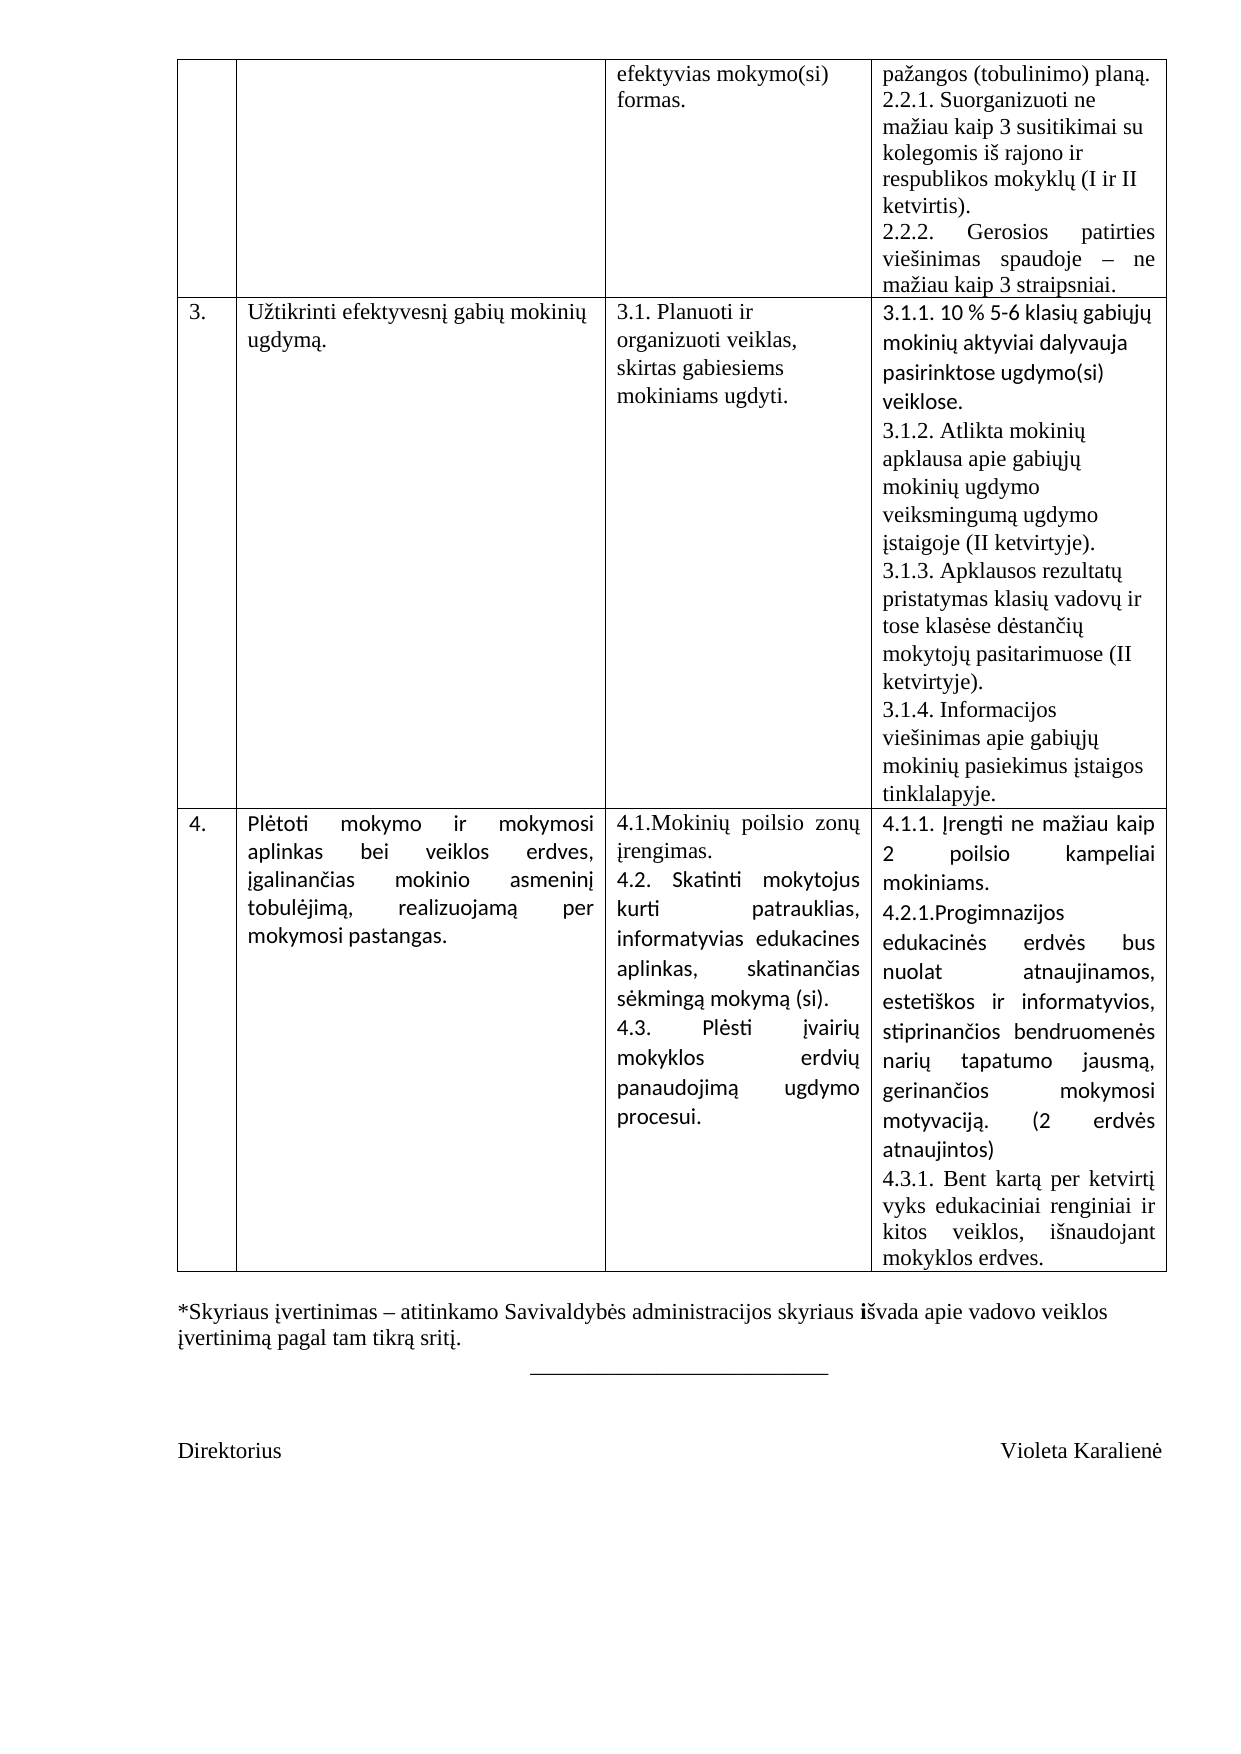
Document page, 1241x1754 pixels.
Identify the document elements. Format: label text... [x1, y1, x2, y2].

text __________________________ [177, 1351, 1181, 1377]
table_cell Plėtoti mokymo ir mokymosi aplinkas bei veiklos erdves, įgalinančias mokinio asmeninį tobulėjimą, realizuojamą per mokymosi pastangas. [237, 809, 605, 1271]
table_cell 4.1.Mokinių poilsio zonų įrengimas. 4.2. Skatinti mokytojus kurti patrauklias, informatyvias edukacines aplinkas, skatinančias sėkmingą mokymą (si). 4.3. Plėsti įvairių mokyklos erdvių panaudojimą ugdymo procesui. [606, 809, 871, 1271]
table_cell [872, 60, 1166, 297]
text *Skyriaus įvertinimas – atitinkamo Savivaldybės administracijos skyriaus išvada apie vadovo veiklos įvertinimą pagal tam tikrą sritį. [177, 1298, 1181, 1351]
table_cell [237, 60, 605, 297]
table_cell 3. [178, 298, 236, 808]
text Direktorius Violeta Karalienė [177, 1437, 1181, 1463]
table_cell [606, 60, 871, 297]
table_cell 3.1.1. 10 % 5-6 klasių gabiųjų mokinių aktyviai dalyvauja pasirinktose ugdymo(si) veiklose. 3.1.2. Atlikta mokinių apklausa apie gabiųjų mokinių ugdymo veiksmingumą ugdymo įstaigoje (II ketvirtyje). 3.1.3. Apklausos rezultatų pristatymas klasių vadovų ir tose klasėse dėstančių mokytojų pasitarimuose (II ketvirtyje). 3.1.4. Informacijos viešinimas apie gabiųjų mokinių pasiekimus įstaigos tinklalapyje. [872, 298, 1166, 808]
table_cell Užtikrinti efektyvesnį gabių mokinių ugdymą. [237, 298, 605, 808]
table_cell 4.1.1. Įrengti ne mažiau kaip 2 poilsio kampeliai mokiniams. 4.2.1.Progimnazijos edukacinės erdvės bus nuolat atnaujinamos, estetiškos ir informatyvios, stiprinančios bendruomenės narių tapatumo jausmą, gerinančios mokymosi motyvaciją. (2 erdvės atnaujintos) 4.3.1. Bent kartą per ketvirtį vyks edukaciniai renginiai ir kitos veiklos, išnaudojant mokyklos erdves. [872, 809, 1166, 1271]
table_cell 3.1. Planuoti ir organizuoti veiklas, skirtas gabiesiems mokiniams ugdyti. [606, 298, 871, 808]
table_cell 4. [178, 809, 236, 1271]
table_cell 2. [178, 60, 236, 297]
